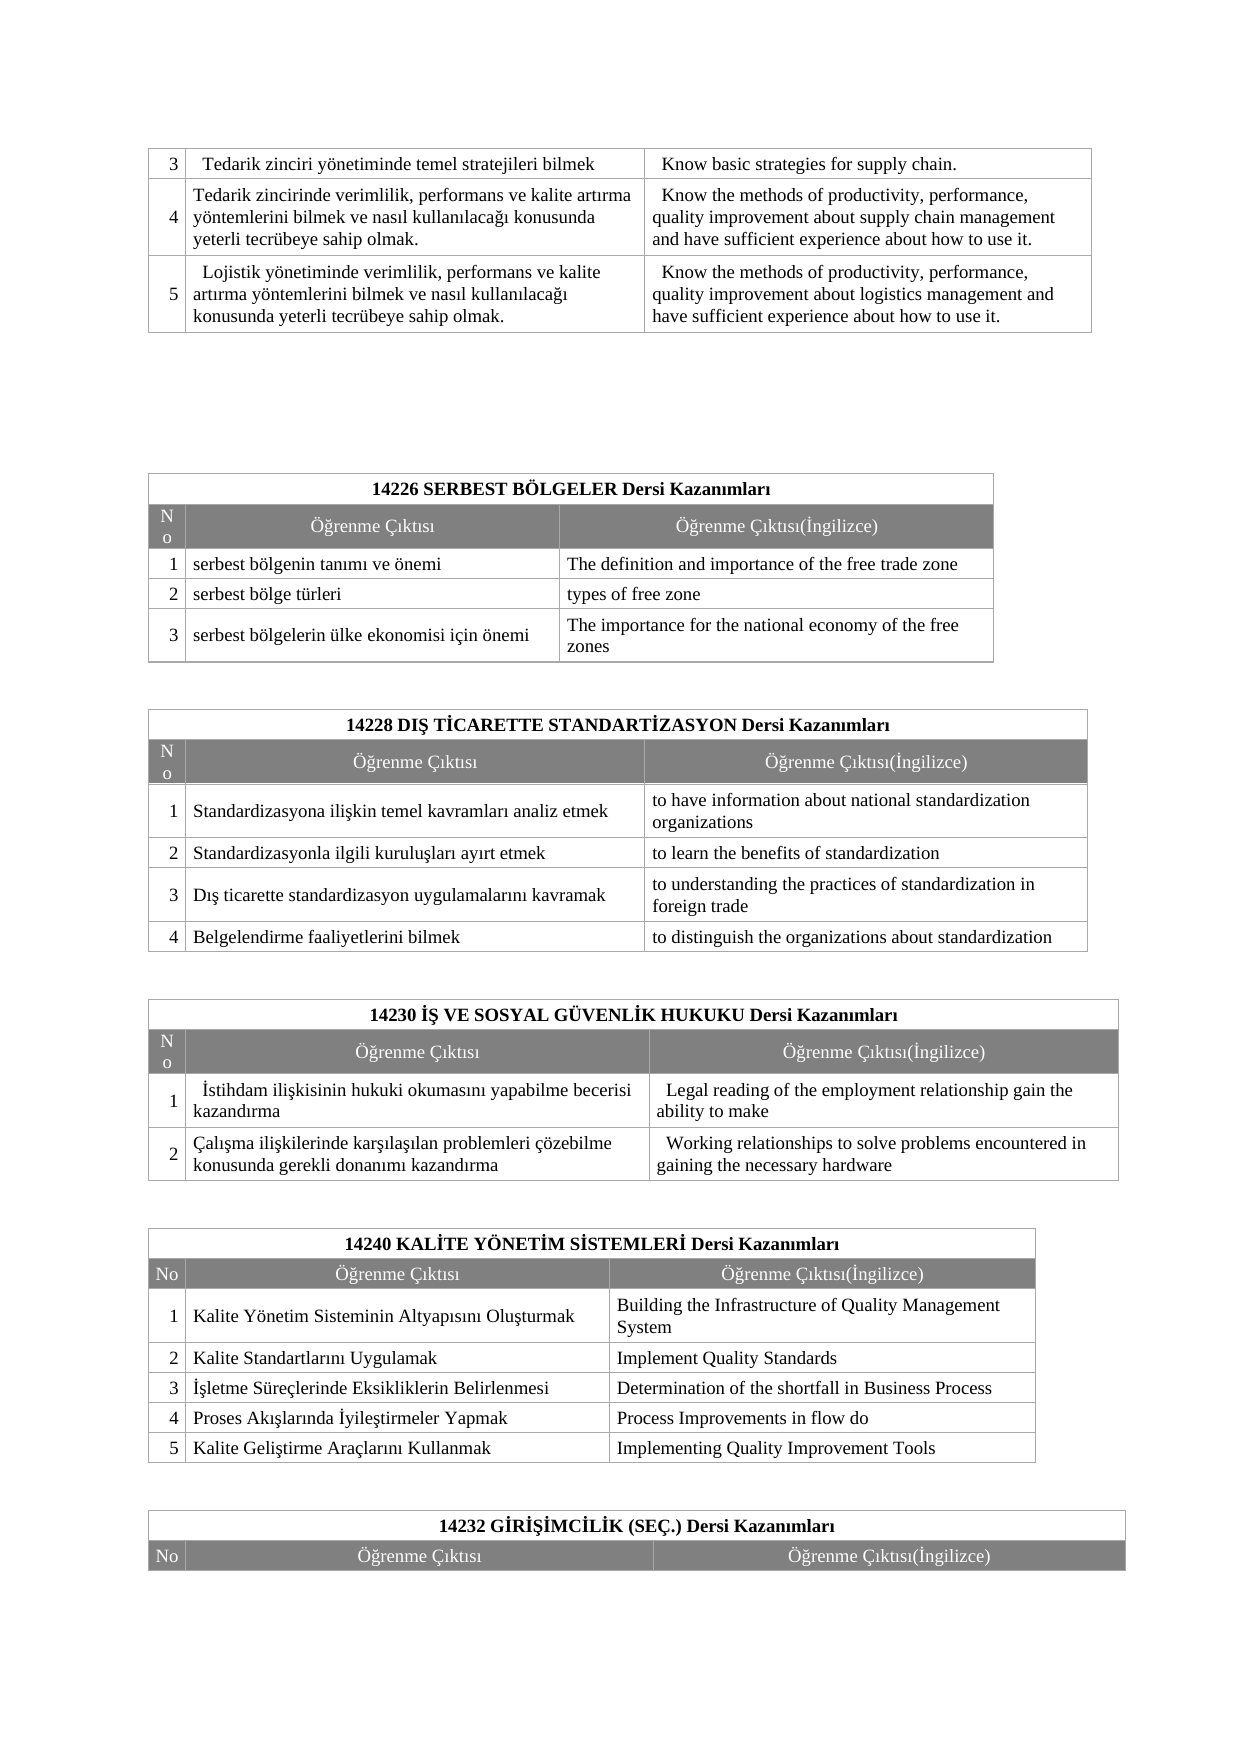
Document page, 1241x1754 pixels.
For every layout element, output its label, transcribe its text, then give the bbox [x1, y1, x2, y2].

table_cell No [149, 1541, 185, 1570]
table_cell Proses Akışlarında İyileştirmeler Yapmak [186, 1403, 609, 1432]
table_cell Öğrenme Çıktısı(İngilizce) [650, 1030, 1118, 1073]
table_cell Implement Quality Standards [610, 1343, 1035, 1372]
table_cell Implementing Quality Improvement Tools [610, 1433, 1035, 1462]
table_cell 1 [149, 1289, 185, 1342]
table_cell Tedarik zincirinde verimlilik, performans ve kalite artırma yöntemlerini bilmek ve nasıl kullanılacağı konusunda yeterli tecrübeye sahip olmak. [186, 179, 644, 255]
table_cell Tedarik zinciri yönetiminde temel stratejileri bilmek [186, 149, 644, 178]
table_cell Öğrenme Çıktısı(İngilizce) [654, 1541, 1125, 1570]
table_cell serbest bölge türleri [186, 579, 559, 608]
table_cell No [149, 1259, 185, 1288]
table_header 14228 DIŞ TİCARETTE STANDARTİZASYON Dersi Kazanımları [149, 710, 1087, 739]
table_cell 4 [149, 1403, 185, 1432]
table_cell 3 [149, 609, 185, 661]
table_cell to distinguish the organizations about standardization [645, 922, 1087, 951]
table_cell Legal reading of the employment relationship gain the ability to make [650, 1074, 1118, 1127]
table_cell Öğrenme Çıktısı [186, 1541, 653, 1570]
table_cell Kalite Standartlarını Uygulamak [186, 1343, 609, 1372]
table_cell Working relationships to solve problems encountered in gaining the necessary hardware [650, 1128, 1118, 1180]
table_cell Çalışma ilişkilerinde karşılaşılan problemleri çözebilme konusunda gerekli donanımı kazandırma [186, 1128, 649, 1180]
table_header 14240 KALİTE YÖNETİM SİSTEMLERİ Dersi Kazanımları [149, 1229, 1035, 1258]
table_header 14226 SERBEST BÖLGELER Dersi Kazanımları [149, 474, 993, 503]
table_cell Kalite Yönetim Sisteminin Altyapısını Oluşturmak [186, 1289, 609, 1342]
table_cell Standardizasyonla ilgili kuruluşları ayırt etmek [186, 838, 644, 867]
table_cell Öğrenme Çıktısı [186, 1259, 609, 1288]
table_cell İstihdam ilişkisinin hukuki okumasını yapabilme becerisi kazandırma [186, 1074, 649, 1127]
table_header 14230 İŞ VE SOSYAL GÜVENLİK HUKUKU Dersi Kazanımları [149, 1000, 1118, 1029]
table_cell to have information about national standardization organizations [645, 785, 1087, 837]
table_cell Öğrenme Çıktısı(İngilizce) [560, 505, 993, 548]
table_cell Belgelendirme faaliyetlerini bilmek [186, 922, 644, 951]
table_cell 1 [149, 1074, 185, 1127]
table_cell types of free zone [560, 579, 993, 608]
table_cell to understanding the practices of standardization in foreign trade [645, 868, 1087, 921]
table_cell Öğrenme Çıktısı [186, 740, 644, 783]
table_cell 3 [149, 868, 185, 921]
table_cell No [149, 740, 185, 783]
table_cell The definition and importance of the free trade zone [560, 549, 993, 578]
table_cell 1 [149, 785, 185, 837]
table_cell Öğrenme Çıktısı(İngilizce) [645, 740, 1087, 783]
table_cell 5 [149, 256, 185, 332]
table_cell 1 [149, 549, 185, 578]
table_cell Standardizasyona ilişkin temel kavramları analiz etmek [186, 785, 644, 837]
table_cell Lojistik yönetiminde verimlilik, performans ve kalite artırma yöntemlerini bilmek ve nasıl kullanılacağı konusunda yeterli tecrübeye sahip olmak. [186, 256, 644, 332]
table_cell 2 [149, 838, 185, 867]
table_cell 4 [149, 922, 185, 951]
table_cell Dış ticarette standardizasyon uygulamalarını kavramak [186, 868, 644, 921]
table_cell Kalite Geliştirme Araçlarını Kullanmak [186, 1433, 609, 1462]
table_cell Building the Infrastructure of Quality Management System [610, 1289, 1035, 1342]
table_cell Know the methods of productivity, performance, quality improvement about logistics management and have sufficient experience about how to use it. [645, 256, 1091, 332]
table_cell Know the methods of productivity, performance, quality improvement about supply chain management and have sufficient experience about how to use it. [645, 179, 1091, 255]
table_cell 2 [149, 1343, 185, 1372]
table_cell serbest bölgelerin ülke ekonomisi için önemi [186, 609, 559, 661]
table_cell Know basic strategies for supply chain. [645, 149, 1091, 178]
table_cell İşletme Süreçlerinde Eksikliklerin Belirlenmesi [186, 1373, 609, 1402]
table_cell to learn the benefits of standardization [645, 838, 1087, 867]
table_header 14232 GİRİŞİMCİLİK (SEÇ.) Dersi Kazanımları [149, 1511, 1125, 1540]
table_cell No [149, 1030, 185, 1073]
table_cell Öğrenme Çıktısı [186, 505, 559, 548]
table_cell Öğrenme Çıktısı [186, 1030, 649, 1073]
table_cell Process Improvements in flow do [610, 1403, 1035, 1432]
table_cell 5 [149, 1433, 185, 1462]
table_cell Determination of the shortfall in Business Process [610, 1373, 1035, 1402]
table_cell 3 [149, 149, 185, 178]
table_cell 3 [149, 1373, 185, 1402]
table_cell No [149, 505, 185, 548]
table_cell serbest bölgenin tanımı ve önemi [186, 549, 559, 578]
table_cell 4 [149, 179, 185, 255]
table_cell 2 [149, 1128, 185, 1180]
table_cell The importance for the national economy of the free zones [560, 609, 993, 661]
table_cell Öğrenme Çıktısı(İngilizce) [610, 1259, 1035, 1288]
table_cell 2 [149, 579, 185, 608]
